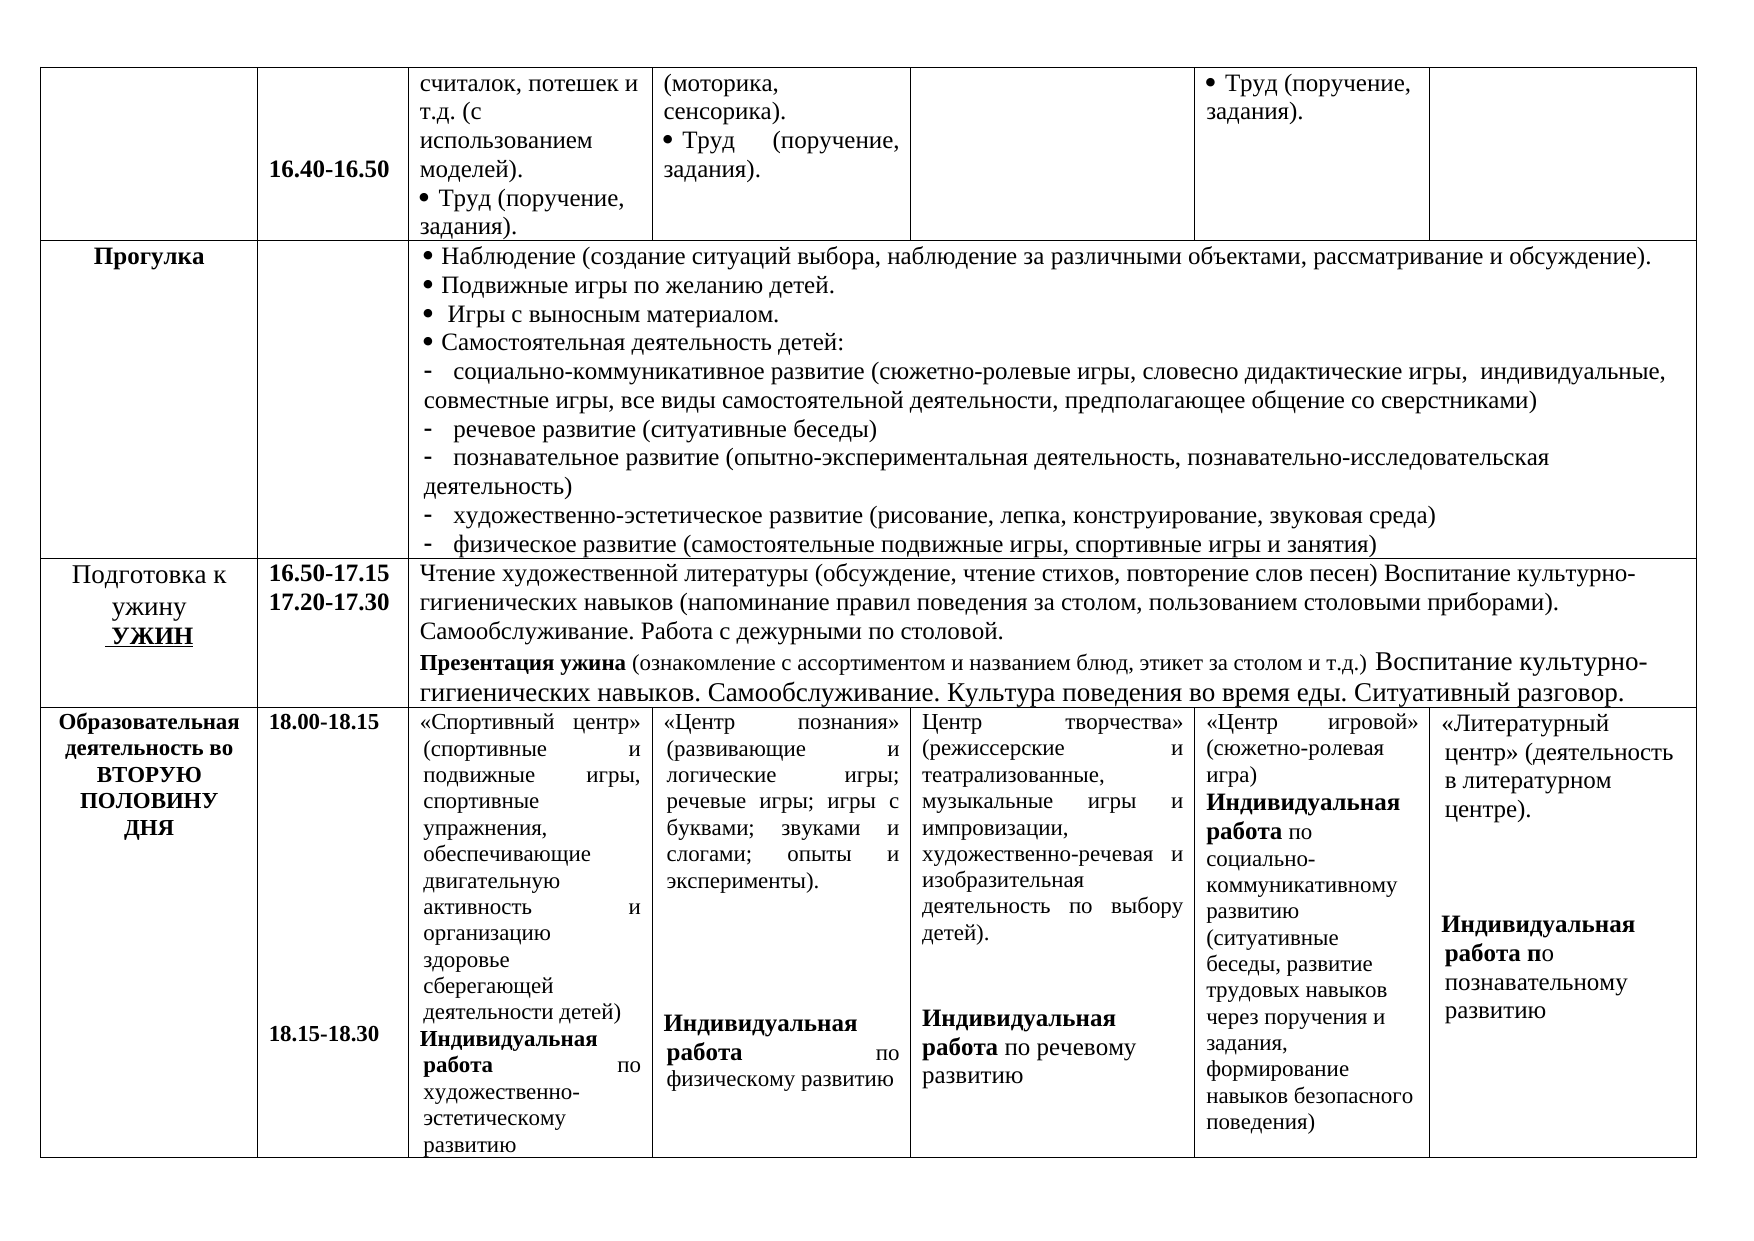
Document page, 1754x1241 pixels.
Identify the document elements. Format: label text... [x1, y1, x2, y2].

table_cell Прогулка [41, 241, 257, 557]
table_cell Подготовка к ужину УЖИН [41, 559, 257, 707]
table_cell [1195, 68, 1429, 240]
table_cell 16.50-17.15 17.20-17.30 [258, 559, 408, 707]
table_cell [41, 68, 257, 240]
table_cell Центр творчества» (режиссерские и театрализованные, музыкальные игры и импровизации, художественно-речевая и изобразительная деятельность по выбору детей). Индивидуальная работа по речевому развитию [911, 708, 1194, 1157]
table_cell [911, 68, 1194, 240]
table_cell «Центр игровой» (сюжетно-ролевая игра) Индивидуальная работа по социально-коммуникативному развитию (ситуативные беседы, развитие трудовых навыков через поручения и задания, формирование навыков безопасного поведения) [1195, 708, 1429, 1157]
table_cell «Спортивный центр» (спортивные и подвижные игры, спортивные упражнения, обеспечивающие двигательную активность и организацию здоровье сберегающей деятельности детей) Индивидуальная работа по художественно-эстетическому развитию [409, 708, 652, 1157]
table_cell «Центр познания» (развивающие и логические игры; речевые игры; игры с буквами; звуками и слогами; опыты и эксперименты). Индивидуальная работа по физическому развитию [653, 708, 910, 1157]
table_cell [653, 68, 910, 240]
table_cell Чтение художественной литературы (обсуждение, чтение стихов, повторение слов песен) Воспитание культурно-гигиенических навыков (напоминание правил поведения за столом, пользованием столовыми приборами). Самообслуживание. Работа с дежурными по столовой. Презентация ужина (ознакомление с ассортиментом и названием блюд, этикет за столом и т.д.) Воспитание культурно-гигиенических навыков. Самообслуживание. Культура поведения во время еды. Ситуативный разговор. [409, 559, 1696, 707]
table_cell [41, 708, 257, 1157]
table_cell «Литературный центр» (деятельность в литературном центре). Индивидуальная работа по познавательному развитию [1430, 708, 1696, 1157]
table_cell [258, 68, 408, 240]
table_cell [409, 68, 652, 240]
table_cell 18.00-18.15 18.15-18.30 [258, 708, 408, 1157]
table_cell [258, 241, 408, 557]
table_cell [1430, 68, 1696, 240]
table_cell Наблюдение (создание ситуаций выбора, наблюдение за различными объектами, рассматривание и обсуждение). Подвижные игры по желанию детей. Игры с выносным материалом. Самостоятельная деятельность детей: социально-коммуникативное развитие (сюжетно-ролевые игры, словесно дидактические игры, индивидуальные, совместные игры, все виды самостоятельной деятельности, предполагающее общение со сверстниками) речевое развитие (ситуативные беседы) познавательное развитие (опытно-экспериментальная деятельность, познавательно-исследовательская деятельность) художественно-эстетическое развитие (рисование, лепка, конструирование, звуковая среда) физическое развитие (самостоятельные подвижные игры, спортивные игры и занятия) [409, 241, 1696, 557]
